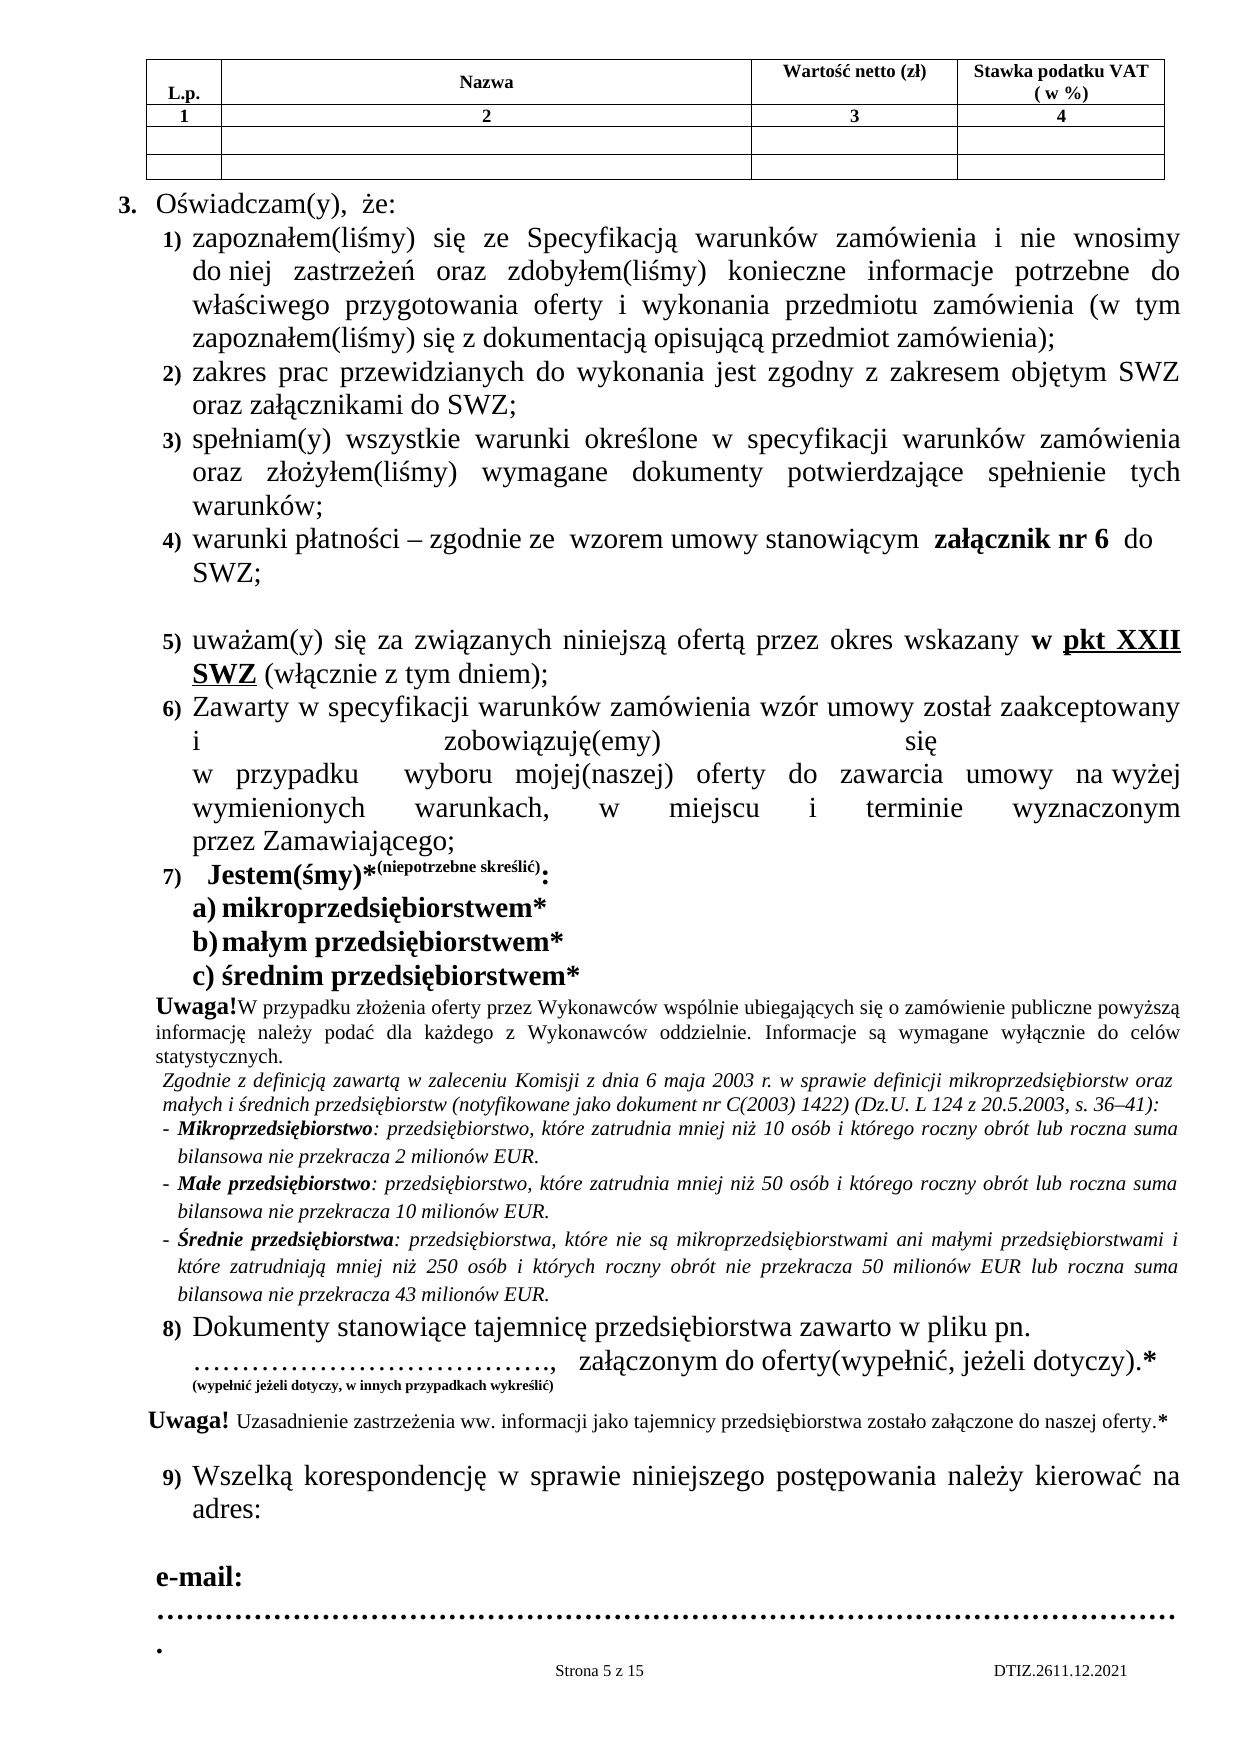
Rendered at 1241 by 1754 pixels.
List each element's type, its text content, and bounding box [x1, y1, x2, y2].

text Uwaga! Uzasadnienie zastrzeżenia ww. informacji jako tajemnicy przedsiębiorstwa zostało załączone do naszej oferty.* [148, 1405, 1181, 1434]
list mikroprzedsiębiorstwem* [192, 891, 1181, 924]
list warunki płatności – zgodnie ze wzorem umowy stanowiącym załącznik nr 6 do SWZ; [162, 522, 1181, 589]
list zapoznałem(liśmy) się ze Specyfikacją warunków zamówienia i nie wnosimy do niej zastrzeżeń oraz zdobyłem(liśmy) konieczne informacje potrzebne do właściwego przygotowania oferty i wykonania przedmiotu zamówienia (w tym zapoznałem(liśmy) się z dokumentacją opisującą przedmiot zamówienia); [162, 220, 1181, 354]
list spełniam(y) wszystkie warunki określone w specyfikacji warunków zamówienia oraz złożyłem(liśmy) wymagane dokumenty potwierdzające spełnienie tych warunków; [162, 421, 1181, 522]
text e-mail: ……………………………………………………………………………………………. [156, 1559, 1181, 1659]
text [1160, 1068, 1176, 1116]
list Wszelką korespondencję w sprawie niniejszego postępowania należy kierować na adres: [162, 1458, 1181, 1525]
list Zawarty w specyfikacji warunków zamówienia wzór umowy został zaakceptowany i zobowiązuję(emy) się w przypadku wyboru mojej(naszej) oferty do zawarcia umowy na wyżej wymienionych warunkach, w miejscu i terminie wyznaczonym przez Zamawiającego; [162, 689, 1181, 857]
list Dokumenty stanowiące tajemnicę przedsiębiorstwa zawarto w pliku pn. ………………………………., załączonym do oferty(wypełnić, jeżeli dotyczy).* (wypełnić jeżeli dotyczy, w innych przypadkach wykreślić) [162, 1309, 1181, 1405]
list średnim przedsiębiorstwem* [192, 958, 1181, 991]
list Oświadczam(y), że: [118, 186, 1181, 220]
list uważam(y) się za związanych niniejszą ofertą przez okres wskazany w pkt XXII SWZ (włącznie z tym dniem); [162, 622, 1181, 689]
list Mikroprzedsiębiorstwo: przedsiębiorstwo, które zatrudnia mniej niż 10 osób i którego roczny obrót lub roczna suma bilansowa nie przekracza 2 milionów EUR. [162, 1116, 1181, 1168]
list Średnie przedsiębiorstwa: przedsiębiorstwa, które nie są mikroprzedsiębiorstwami ani małymi przedsiębiorstwami i które zatrudniają mniej niż 250 osób i których roczny obrót nie przekracza 50 milionów EUR lub roczna suma bilansowa nie przekracza 43 milionów EUR. [162, 1227, 1181, 1306]
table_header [124, 59, 1187, 186]
text Uwaga!W przypadku złożenia oferty przez Wykonawców wspólnie ubiegających się o zamówienie publiczne powyższą informację należy podać dla każdego z Wykonawców oddzielnie. Informacje są wymagane wyłącznie do celów statystycznych. [155, 991, 1181, 1068]
list małym przedsiębiorstwem* [192, 924, 1181, 958]
list Małe przedsiębiorstwo: przedsiębiorstwo, które zatrudnia mniej niż 50 osób i którego roczny obrót lub roczna suma bilansowa nie przekracza 10 milionów EUR. [162, 1171, 1181, 1223]
list Jestem(śmy)*(niepotrzebne skreślić): [162, 857, 1181, 891]
list zakres prac przewidzianych do wykonania jest zgodny z zakresem objętym SWZ oraz załącznikami do SWZ; [162, 354, 1181, 421]
